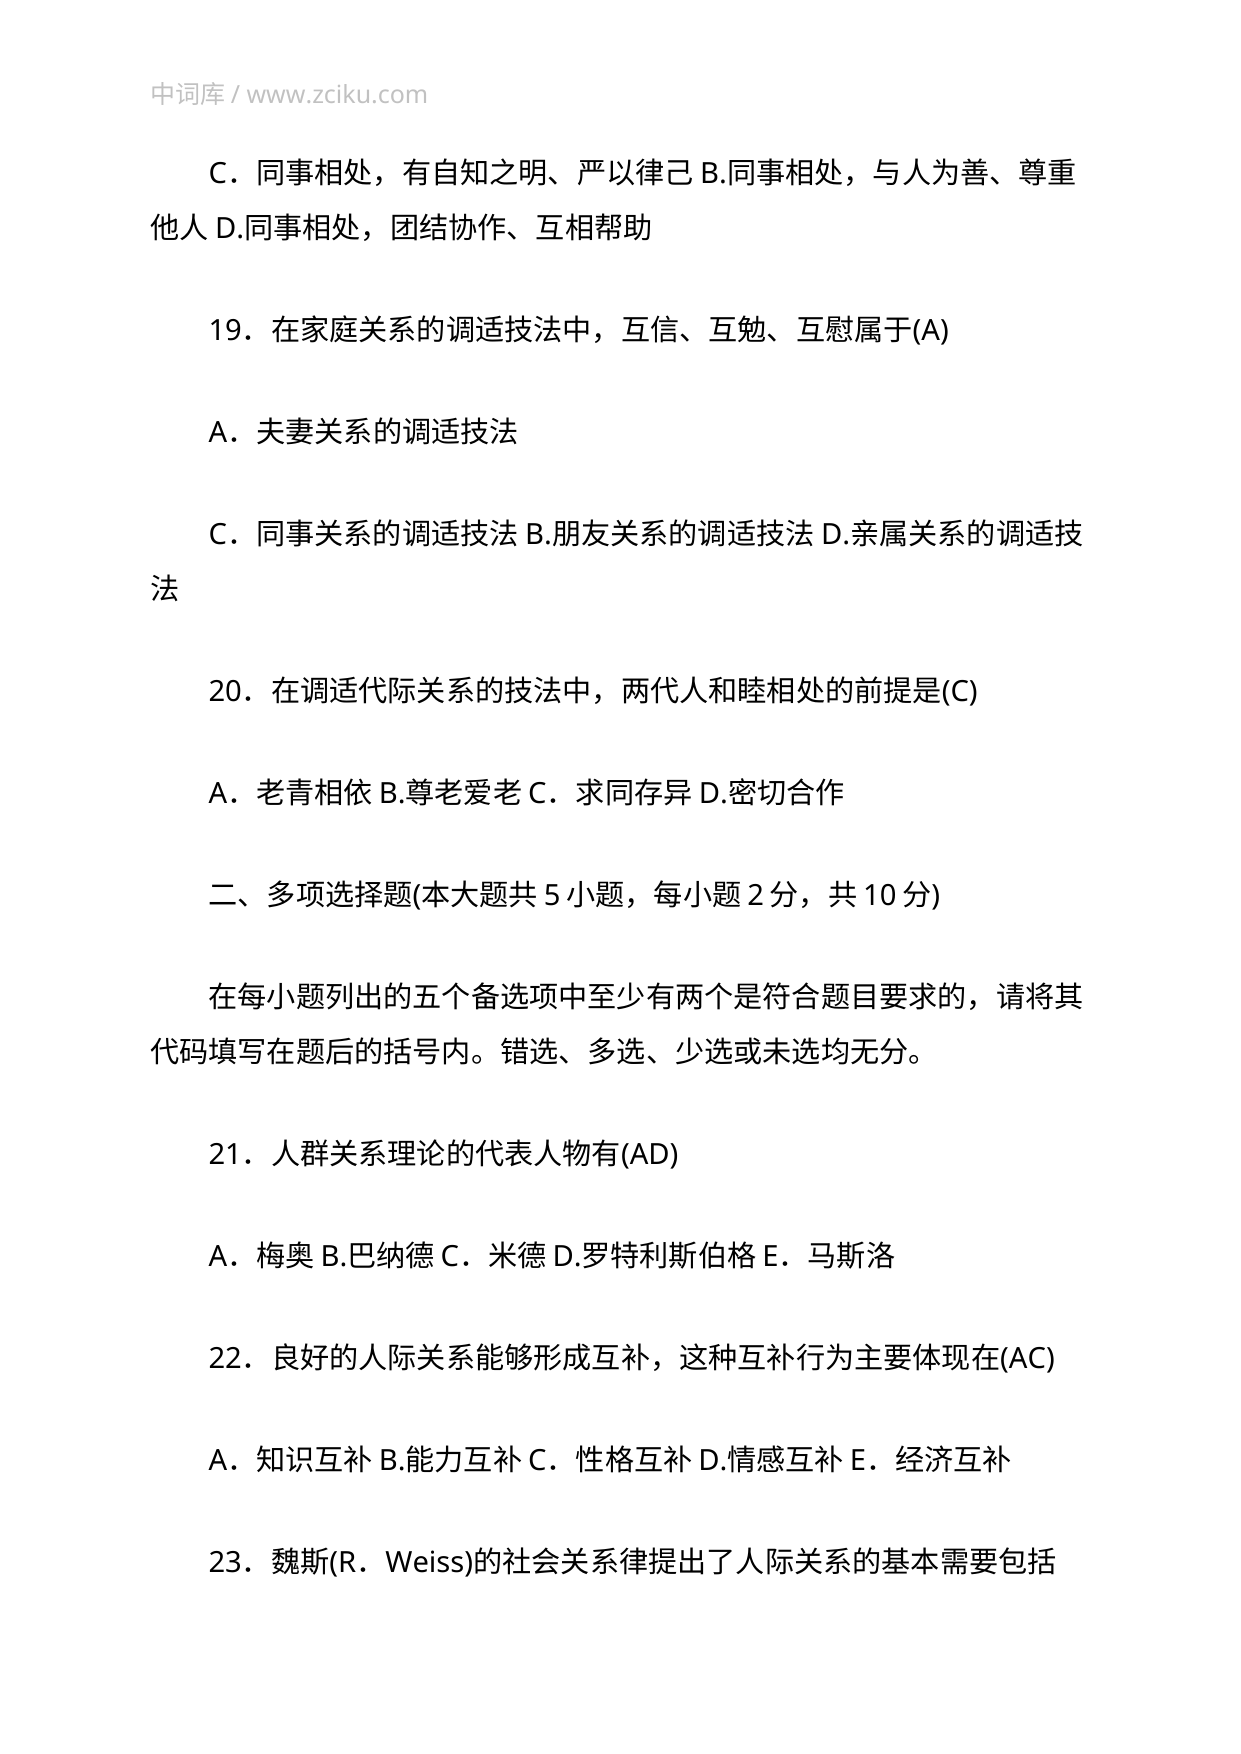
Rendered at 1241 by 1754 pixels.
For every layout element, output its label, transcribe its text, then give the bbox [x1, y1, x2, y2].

text 21．人群关系理论的代表人物有(AD) [150, 1130, 1090, 1173]
text A．梅奥B.巴纳德C．米德D.罗特利斯伯格E．马斯洛 [150, 1232, 1090, 1275]
text C．同事关系的调适技法 B.朋友关系的调适技法 D.亲属关系的调适技法 [150, 511, 1090, 608]
text 19．在家庭关系的调适技法中，互信、互勉、互慰属于(A) [150, 307, 1090, 349]
text C．同事相处，有自知之明、严以律己 B.同事相处，与人为善、尊重他人 D.同事相处，团结协作、互相帮助 [150, 150, 1090, 247]
text 二、多项选择题(本大题共5小题，每小题2分，共10分) [150, 872, 1090, 914]
text 22．良好的人际关系能够形成互补，这种互补行为主要体现在(AC) [150, 1334, 1090, 1377]
text A．老青相依B.尊老爱老C．求同存异 D.密切合作 [150, 770, 1090, 812]
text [150, 1538, 1090, 1581]
text A．知识互补B.能力互补C．性格互补D.情感互补E．经济互补 [150, 1436, 1090, 1479]
text A．夫妻关系的调适技法 [150, 409, 1090, 451]
text 20．在调适代际关系的技法中，两代人和睦相处的前提是(C) [150, 668, 1090, 710]
text 在每小题列出的五个备选项中至少有两个是符合题目要求的，请将其代码填写在题后的括号内。错选、多选、少选或未选均无分。 [150, 974, 1090, 1071]
